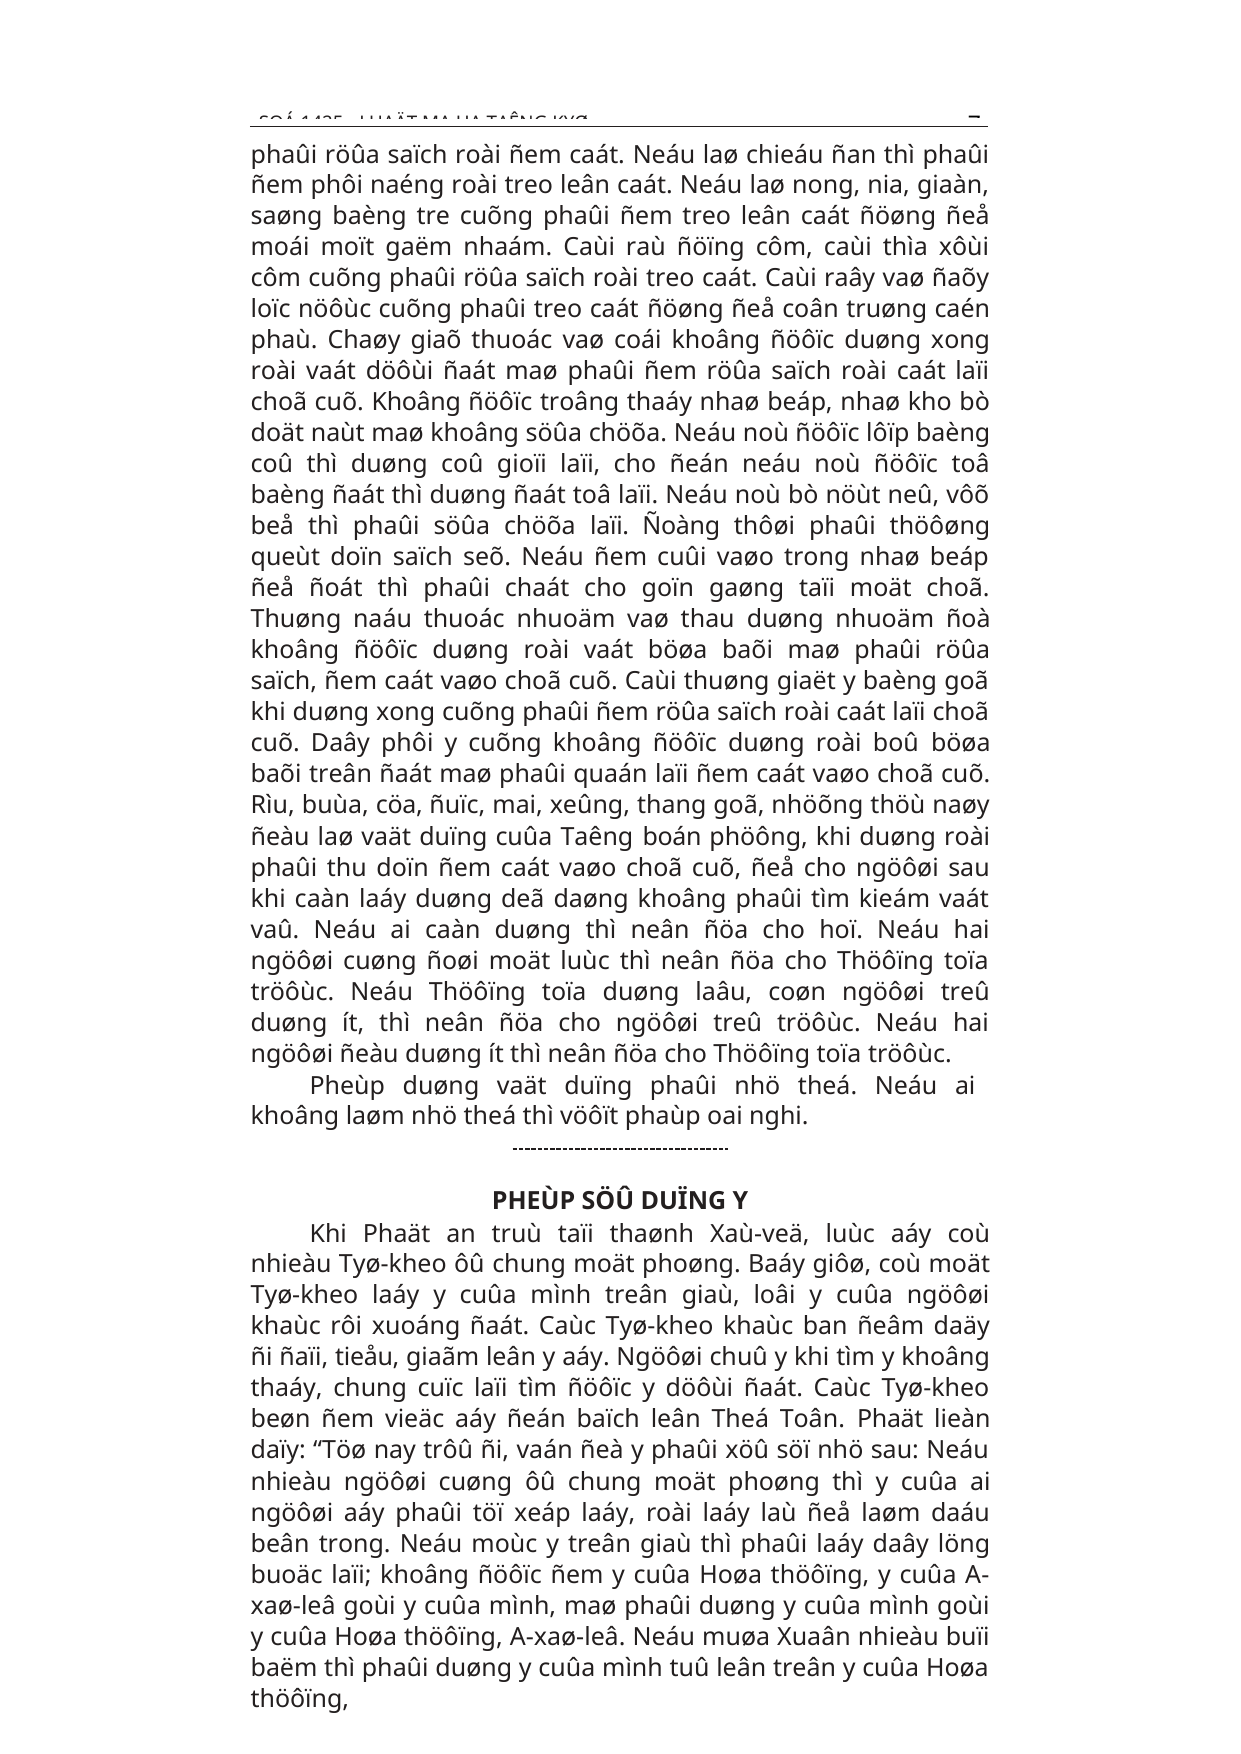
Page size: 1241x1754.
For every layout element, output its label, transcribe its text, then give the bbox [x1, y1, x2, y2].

text Khi Phaät an truù taïi thaønh Xaù-veä, luùc aáy coù nhieàu Tyø-kheo ôû chung moät phoøng. Baáy giôø, coù moät Tyø-kheo laáy y cuûa mình treân giaù, loâi y cuûa ngöôøi khaùc rôi xuoáng ñaát. Caùc Tyø-kheo khaùc ban ñeâm daäy ñi ñaïi, tieåu, giaãm leân y aáy. Ngöôøi chuû y khi tìm y khoâng thaáy, chung cuïc laïi tìm ñöôïc y döôùi ñaát. Caùc Tyø-kheo beøn ñem vieäc aáy ñeán baïch leân Theá Toân. Phaät lieàn daïy: “Töø nay trôû ñi, vaán ñeà y phaûi xöû söï nhö sau: Neáu nhieàu ngöôøi cuøng ôû chung moät phoøng thì y cuûa ai ngöôøi aáy phaûi töï xeáp laáy, roài laáy laù ñeå laøm daáu beân trong. Neáu moùc y treân giaù thì phaûi laáy daây löng buoäc laïi; khoâng ñöôïc ñem y cuûa Hoøa thöôïng, y cuûa A-xaø-leâ goùi y cuûa mình, maø phaûi duøng y cuûa mình goùi y cuûa Hoøa thöôïng, A-xaø-leâ. Neáu muøa Xuaân nhieàu buïi baëm thì phaûi duøng y cuûa mình tuû leân treân y cuûa Hoøa thöôïng, [250, 1218, 990, 1714]
text Pheùp duøng vaät duïng phaûi nhö theá. Neáu ai khoâng laøm nhö theá thì vöôït phaùp oai nghi. [250, 1069, 976, 1132]
text phaûi röûa saïch roài ñem caát. Neáu laø chieáu ñan thì phaûi ñem phôi naéng roài treo leân caát. Neáu laø nong, nia, giaàn, saøng baèng tre cuõng phaûi ñem treo leân caát ñöøng ñeå moái moït gaëm nhaám. Caùi raù ñöïng côm, caùi thìa xôùi côm cuõng phaûi röûa saïch roài treo caát. Caùi raây vaø ñaõy loïc nöôùc cuõng phaûi treo caát ñöøng ñeå coân truøng caén phaù. Chaøy giaõ thuoác vaø coái khoâng ñöôïc duøng xong roài vaát döôùi ñaát maø phaûi ñem röûa saïch roài caát laïi choã cuõ. Khoâng ñöôïc troâng thaáy nhaø beáp, nhaø kho bò doät naùt maø khoâng söûa chöõa. Neáu noù ñöôïc lôïp baèng coû thì duøng coû gioïi laïi, cho ñeán neáu noù ñöôïc toâ baèng ñaát thì duøng ñaát toâ laïi. Neáu noù bò nöùt neû, vôõ beå thì phaûi söûa chöõa laïi. Ñoàng thôøi phaûi thöôøng queùt doïn saïch seõ. Neáu ñem cuûi vaøo trong nhaø beáp ñeå ñoát thì phaûi chaát cho goïn gaøng taïi moät choã. Thuøng naáu thuoác nhuoäm vaø thau duøng nhuoäm ñoà khoâng ñöôïc duøng roài vaát böøa baõi maø phaûi röûa saïch, ñem caát vaøo choã cuõ. Caùi thuøng giaët y baèng goã khi duøng xong cuõng phaûi ñem röûa saïch roài caát laïi choã cuõ. Daây phôi y cuõng khoâng ñöôïc duøng roài boû böøa baõi treân ñaát maø phaûi quaán laïi ñem caát vaøo choã cuõ. Rìu, buùa, cöa, ñuïc, mai, xeûng, thang goã, nhöõng thöù naøy ñeàu laø vaät duïng cuûa Taêng boán phöông, khi duøng roài phaûi thu doïn ñem caát vaøo choã cuõ, ñeå cho ngöôøi sau khi caàn laáy duøng deã daøng khoâng phaûi tìm kieám vaát vaû. Neáu ai caàn duøng thì neân ñöa cho hoï. Neáu hai ngöôøi cuøng ñoøi moät luùc thì neân ñöa cho Thöôïng toïa tröôùc. Neáu Thöôïng toïa duøng laâu, coøn ngöôøi treû duøng ít, thì neân ñöa cho ngöôøi treû tröôùc. Neáu hai ngöôøi ñeàu duøng ít thì neân ñöa cho Thöôïng toïa tröôùc. [250, 138, 990, 1069]
subtitle PHEÙP SÖÛ DUÏNG Y [310, 1183, 930, 1216]
